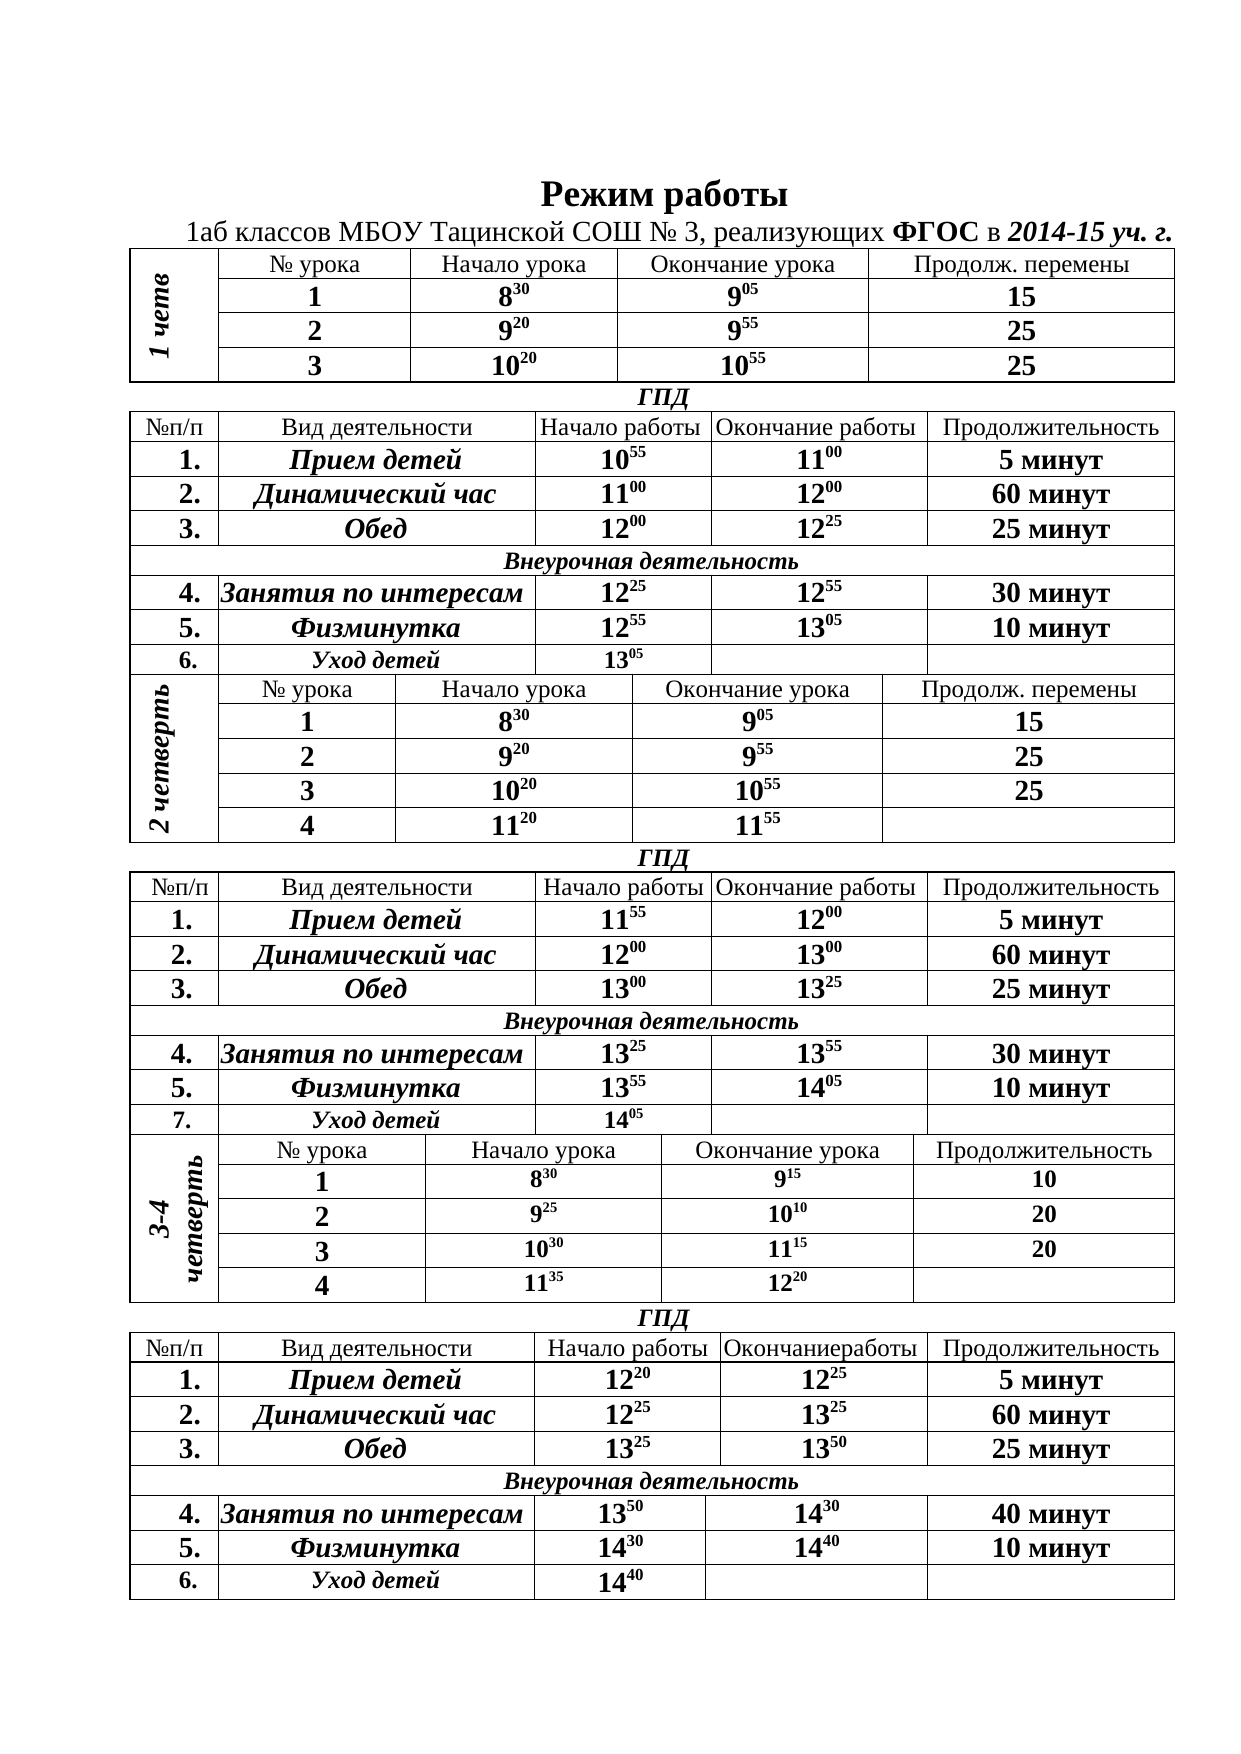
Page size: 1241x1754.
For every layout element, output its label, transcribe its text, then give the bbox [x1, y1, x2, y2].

table_cell № урока [219, 675, 395, 703]
table_cell 955 [618, 313, 868, 347]
table_cell Физминутка [219, 610, 535, 644]
table_cell 2 [219, 1199, 425, 1233]
table_header №п/п [131, 873, 218, 901]
table_cell 5 минут [928, 442, 1174, 476]
table_cell 2. [131, 937, 218, 970]
table_cell 5. [131, 1070, 218, 1104]
table_cell [712, 645, 927, 673]
table_cell 10 минут [928, 610, 1174, 644]
table_cell 1010 [662, 1199, 913, 1233]
table_cell 15 [869, 279, 1174, 312]
table_cell 3 [219, 1234, 425, 1267]
table_cell 4. [131, 1036, 218, 1069]
table_cell 1220 [535, 1363, 720, 1396]
table_cell 1350 [721, 1432, 927, 1465]
table_cell 1200 [712, 477, 927, 510]
table_cell 1200 [536, 937, 711, 970]
table_cell 1200 [712, 902, 927, 936]
table_cell Уход детей [219, 1105, 535, 1134]
table_cell Уход детей [219, 1565, 534, 1599]
text 1аб классов МБОУ Тацинской СОШ № 3, реализующих ФГОС в 2014-15 уч. г. [177, 214, 1181, 248]
table_cell 1155 [536, 902, 711, 936]
table_cell Продолжительность [914, 1135, 1174, 1163]
table_cell 10 [914, 1165, 1174, 1198]
table_cell 1220 [662, 1268, 913, 1302]
table_header №п/п [131, 1333, 218, 1361]
table_cell 1350 [535, 1496, 705, 1529]
table_header 1 четв [131, 249, 218, 381]
table_cell 915 [662, 1165, 913, 1198]
table_cell 1430 [706, 1496, 927, 1529]
table_cell Прием детей [219, 442, 535, 476]
table_cell [131, 477, 218, 510]
table_cell 1405 [536, 1105, 711, 1134]
table_cell 1325 [536, 1036, 711, 1069]
table_header Продолжительность [928, 1333, 1174, 1361]
table_cell Внеурочная деятельность [131, 546, 1174, 574]
table_cell Занятия по интересам [219, 576, 535, 609]
table_cell 830 [426, 1165, 661, 1198]
table_cell [706, 1565, 927, 1599]
table_cell 2 [219, 313, 410, 347]
table_cell 1155 [633, 808, 882, 842]
table_header Продолж. перемены [869, 249, 1174, 278]
table_cell 1430 [535, 1531, 705, 1564]
table_cell 1055 [618, 348, 868, 381]
table_cell [131, 1565, 218, 1599]
table_cell [131, 1397, 218, 1431]
table_cell 5 минут [928, 902, 1174, 936]
table_cell Обед [219, 1432, 534, 1465]
table_cell [131, 610, 218, 644]
table_cell Занятия по интересам [219, 1036, 535, 1069]
table_header Продолжительность [928, 412, 1174, 441]
table_cell 920 [396, 739, 632, 772]
table_cell 30 минут [928, 1036, 1174, 1069]
table_cell [131, 1531, 218, 1564]
table_cell 1325 [721, 1397, 927, 1431]
table_cell 1100 [712, 442, 927, 476]
table_header Вид деятельности [219, 412, 535, 441]
table_cell [131, 511, 218, 545]
table_header №п/п [131, 412, 218, 441]
table_cell 40 минут [928, 1496, 1174, 1529]
table_cell 3-4 четверть [131, 1135, 218, 1302]
table_cell 60 минут [928, 477, 1174, 510]
table_cell Внеурочная деятельность [131, 1006, 1174, 1035]
table_cell 20 [914, 1199, 1174, 1233]
table_cell 25 [869, 348, 1174, 381]
table_cell 1020 [396, 774, 632, 807]
table_cell 2 [219, 739, 395, 772]
table_header Вид деятельности [219, 873, 535, 901]
table_cell 1355 [536, 1070, 711, 1104]
table_cell 3 [219, 348, 410, 381]
table_cell 25 минут [928, 1432, 1174, 1465]
table_cell 1100 [536, 477, 711, 510]
table_cell 1225 [721, 1363, 927, 1396]
table_header Окончание работы [712, 412, 927, 441]
table_cell [914, 1268, 1174, 1302]
table_cell 955 [633, 739, 882, 772]
table_cell 60 минут [928, 1397, 1174, 1431]
table_cell 1 [219, 279, 410, 312]
table_cell Внеурочная деятельность [131, 1466, 1174, 1495]
table_cell 925 [426, 1199, 661, 1233]
text Режим работы [177, 171, 1152, 214]
table_cell 830 [411, 279, 617, 312]
table_header Окончание работы [712, 873, 927, 901]
table_cell 25 минут [928, 511, 1174, 545]
table_cell Начало урока [426, 1135, 661, 1163]
table_cell 1020 [411, 348, 617, 381]
table_cell 4 [219, 808, 395, 842]
table_cell [131, 1496, 218, 1529]
table_cell [712, 1105, 927, 1134]
table_cell 830 [396, 704, 632, 738]
table_cell [131, 576, 218, 609]
table_cell Обед [219, 511, 535, 545]
table_cell 905 [633, 704, 882, 738]
table_header № урока [219, 249, 410, 278]
table_cell 25 [869, 313, 1174, 347]
table_cell 1440 [535, 1565, 705, 1599]
table_cell [131, 645, 218, 673]
table_cell [928, 1105, 1174, 1134]
table_cell Уход детей [219, 645, 535, 673]
table_cell [131, 442, 218, 476]
table_cell [928, 645, 1174, 673]
table_cell 25 [883, 774, 1174, 807]
table_cell Динамический час [219, 937, 535, 970]
table_cell 3. [131, 971, 218, 1005]
table_header Продолжительность [928, 873, 1174, 901]
table_cell Обед [219, 971, 535, 1005]
table_header Начало работы [536, 873, 711, 901]
table_cell Физминутка [219, 1531, 534, 1564]
table_cell 1300 [536, 971, 711, 1005]
table_cell 20 [914, 1234, 1174, 1267]
table_header Вид деятельности [219, 1333, 534, 1361]
table_cell 920 [411, 313, 617, 347]
text ГПД [177, 383, 1152, 411]
table_cell 905 [618, 279, 868, 312]
table_cell 1255 [536, 610, 711, 644]
table_cell 30 минут [928, 576, 1174, 609]
table_cell Окончание урока [633, 675, 882, 703]
table_cell 1055 [633, 774, 882, 807]
table_header Начало работы [536, 412, 711, 441]
table_cell 1120 [396, 808, 632, 842]
table_cell 25 [883, 739, 1174, 772]
table_cell 7. [131, 1105, 218, 1134]
table_cell 1300 [712, 937, 927, 970]
table_cell 5 минут [928, 1363, 1174, 1396]
table_cell 15 [883, 704, 1174, 738]
table_cell Занятия по интересам [219, 1496, 534, 1529]
text ГПД [177, 843, 1152, 871]
table_cell 1355 [712, 1036, 927, 1069]
table_cell Прием детей [219, 902, 535, 936]
table_cell Начало урока [396, 675, 632, 703]
table_cell 1405 [712, 1070, 927, 1104]
table_cell 1225 [536, 576, 711, 609]
table_cell 1135 [426, 1268, 661, 1302]
table_cell Динамический час [219, 477, 535, 510]
table_header Начало урока [411, 249, 617, 278]
table_header Начало работы [535, 1333, 720, 1361]
table_cell 1225 [535, 1397, 720, 1431]
table_cell 1255 [712, 576, 927, 609]
table_cell 1325 [712, 971, 927, 1005]
table_cell 2 четверть [131, 675, 218, 842]
table_cell [883, 808, 1174, 842]
table_cell 4 [219, 1268, 425, 1302]
table_cell [131, 1432, 218, 1465]
table_cell 60 минут [928, 937, 1174, 970]
table_cell 10 минут [928, 1531, 1174, 1564]
table_cell [131, 1363, 218, 1396]
table_header Окончаниеработы [721, 1333, 927, 1361]
table_cell Физминутка [219, 1070, 535, 1104]
table_header Окончание урока [618, 249, 868, 278]
table_cell 1225 [712, 511, 927, 545]
table_cell 1 [219, 704, 395, 738]
table_cell Окончание урока [662, 1135, 913, 1163]
table_cell Динамический час [219, 1397, 534, 1431]
table_cell 1200 [536, 511, 711, 545]
table_cell Прием детей [219, 1363, 534, 1396]
table_cell 1 [219, 1165, 425, 1198]
text ГПД [177, 1303, 1152, 1332]
table_cell 25 минут [928, 971, 1174, 1005]
table_cell 1305 [536, 645, 711, 673]
table_cell [928, 1565, 1174, 1599]
table_cell Продолж. перемены [883, 675, 1174, 703]
table_cell 10 минут [928, 1070, 1174, 1104]
table_cell 1305 [712, 610, 927, 644]
table_cell 3 [219, 774, 395, 807]
table_cell 1325 [535, 1432, 720, 1465]
table_cell 1030 [426, 1234, 661, 1267]
table_cell 1. [131, 902, 218, 936]
table_cell № урока [219, 1135, 425, 1163]
table_cell 1115 [662, 1234, 913, 1267]
table_cell 1055 [536, 442, 711, 476]
table_cell 1440 [706, 1531, 927, 1564]
